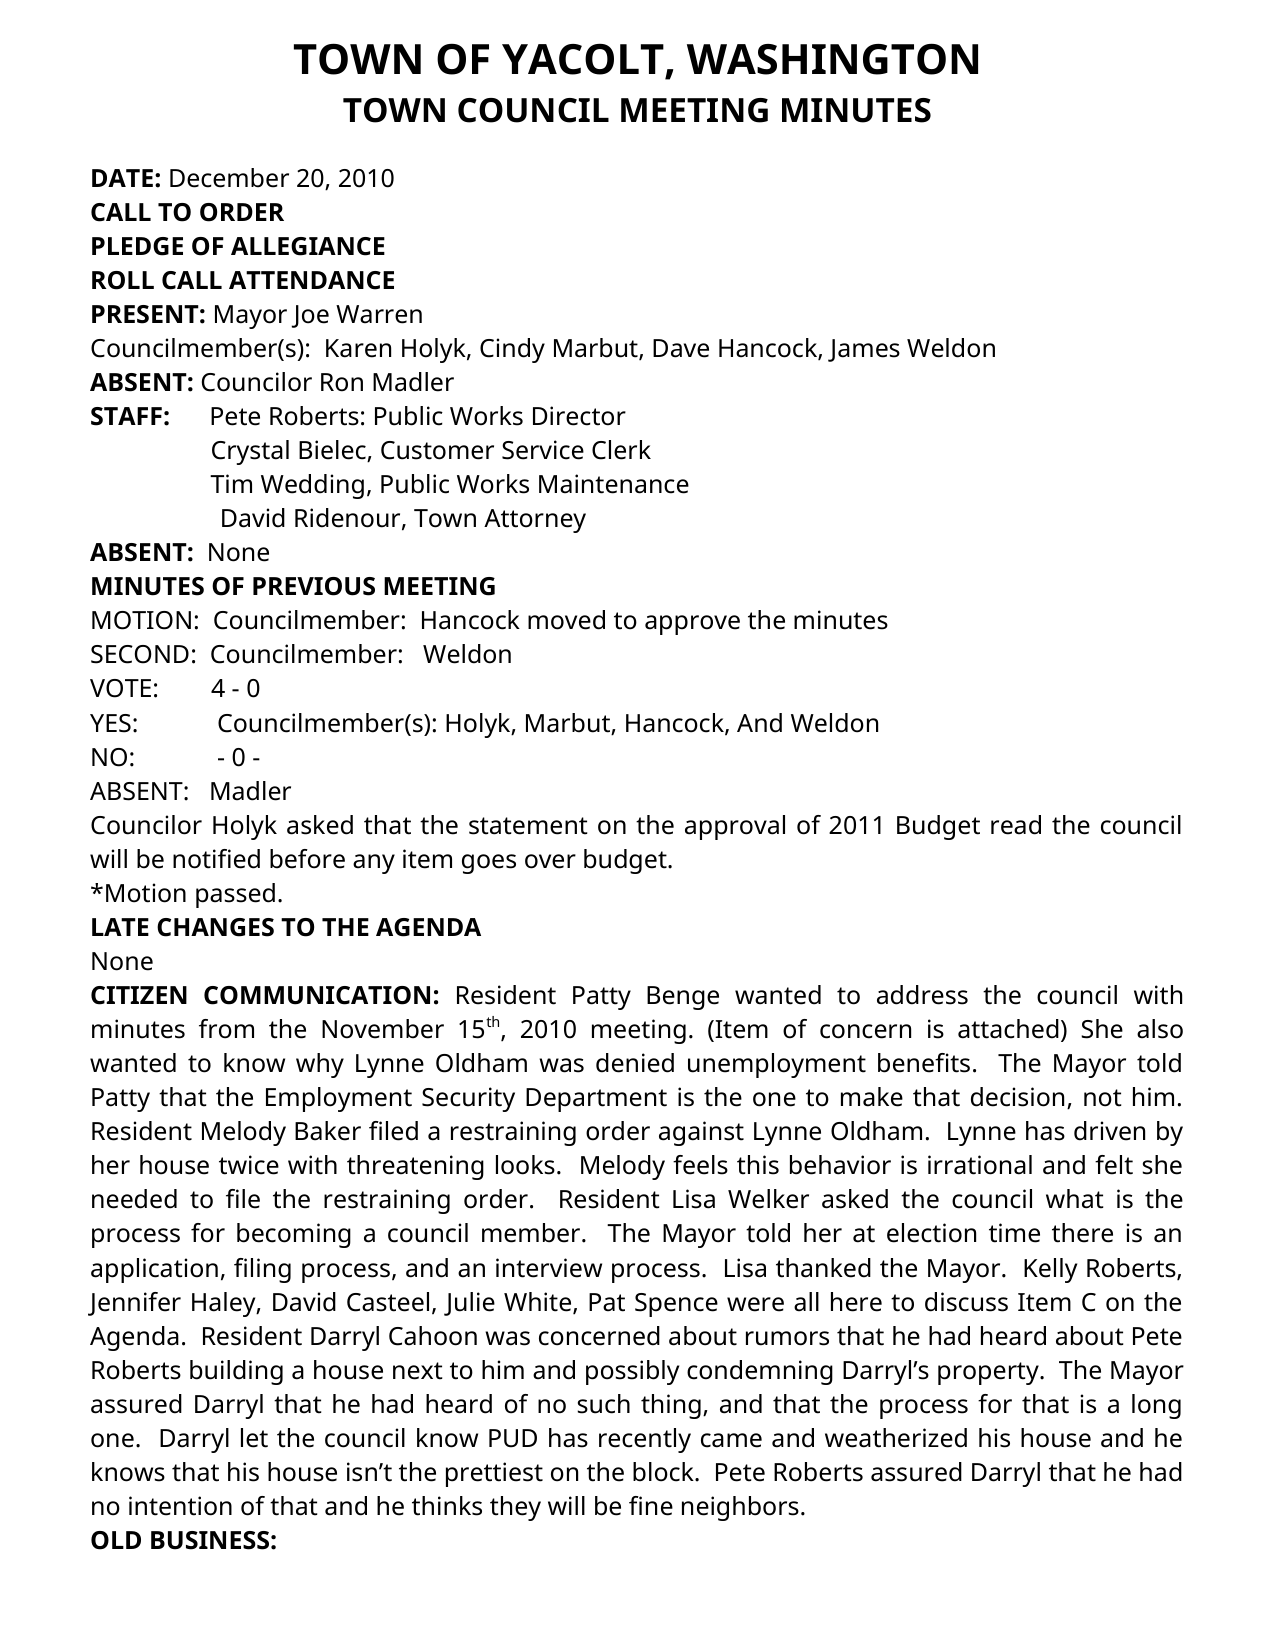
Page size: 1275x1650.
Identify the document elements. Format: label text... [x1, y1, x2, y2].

text *Motion passed. [90, 876, 1185, 909]
text ABSENT: Councilor Ron Madler [90, 364, 1185, 399]
text Councilmember(s): Karen Holyk, Cindy Marbut, Dave Hancock, James Weldon [90, 331, 1185, 364]
text OLD BUSINESS: [90, 1523, 1185, 1557]
text PRESENT: Mayor Joe Warren [90, 296, 1185, 331]
text CALL TO ORDER [90, 194, 1185, 228]
text Tim Wedding, Public Works Maintenance [90, 467, 1185, 501]
text Councilor Holyk asked that the statement on the approval of 2011 Budget read the council will be notified before any item goes over budget. [90, 807, 1185, 876]
text ROLL CALL ATTENDANCE [90, 262, 1185, 296]
text TOWN COUNCIL MEETING MINUTES [90, 87, 1185, 132]
text MINUTES OF PREVIOUS MEETING [90, 569, 1185, 603]
text NO: - 0 - [90, 739, 1185, 773]
text ABSENT: None [90, 535, 1185, 569]
text SECOND: Councilmember: Weldon [90, 637, 1185, 671]
text DATE: December 20, 2010 [90, 160, 1185, 194]
text LATE CHANGES TO THE AGENDA [90, 909, 1185, 944]
text VOTE: 4 - 0 [90, 671, 1185, 705]
text CITIZEN COMMUNICATION: Resident Patty Benge wanted to address the council with minutes from the November 15th, 2010 meeting. (Item of concern is attached) She also wanted to know why Lynne Oldham was denied unemployment benefits. The Mayor told Patty that the Employment Security Department is the one to make that decision, not him. Resident Melody Baker filed a restraining order against Lynne Oldham. Lynne has driven by her house twice with threatening looks. Melody feels this behavior is irrational and felt she needed to file the restraining order. Resident Lisa Welker asked the council what is the process for becoming a council member. The Mayor told her at election time there is an application, filing process, and an interview process. Lisa thanked the Mayor. Kelly Roberts, Jennifer Haley, David Casteel, Julie White, Pat Spence were all here to discuss Item C on the Agenda. Resident Darryl Cahoon was concerned about rumors that he had heard about Pete Roberts building a house next to him and possibly condemning Darryl’s property. The Mayor assured Darryl that he had heard of no such thing, and that the process for that is a long one. Darryl let the council know PUD has recently came and weatherized his house and he knows that his house isn’t the prettiest on the block. Pete Roberts assured Darryl that he had no intention of that and he thinks they will be fine neighbors. [90, 978, 1185, 1523]
text YES: Councilmember(s): Holyk, Marbut, Hancock, And Weldon [90, 705, 1185, 739]
text PLEDGE OF ALLEGIANCE [90, 228, 1185, 262]
text None [90, 944, 1185, 978]
text ABSENT: Madler [90, 773, 1185, 807]
text Crystal Bielec, Customer Service Clerk [90, 433, 1185, 467]
text MOTION: Councilmember: Hancock moved to approve the minutes [90, 603, 1185, 637]
text STAFF: Pete Roberts: Public Works Director [90, 399, 1185, 433]
text David Ridenour, Town Attorney [90, 501, 1185, 535]
